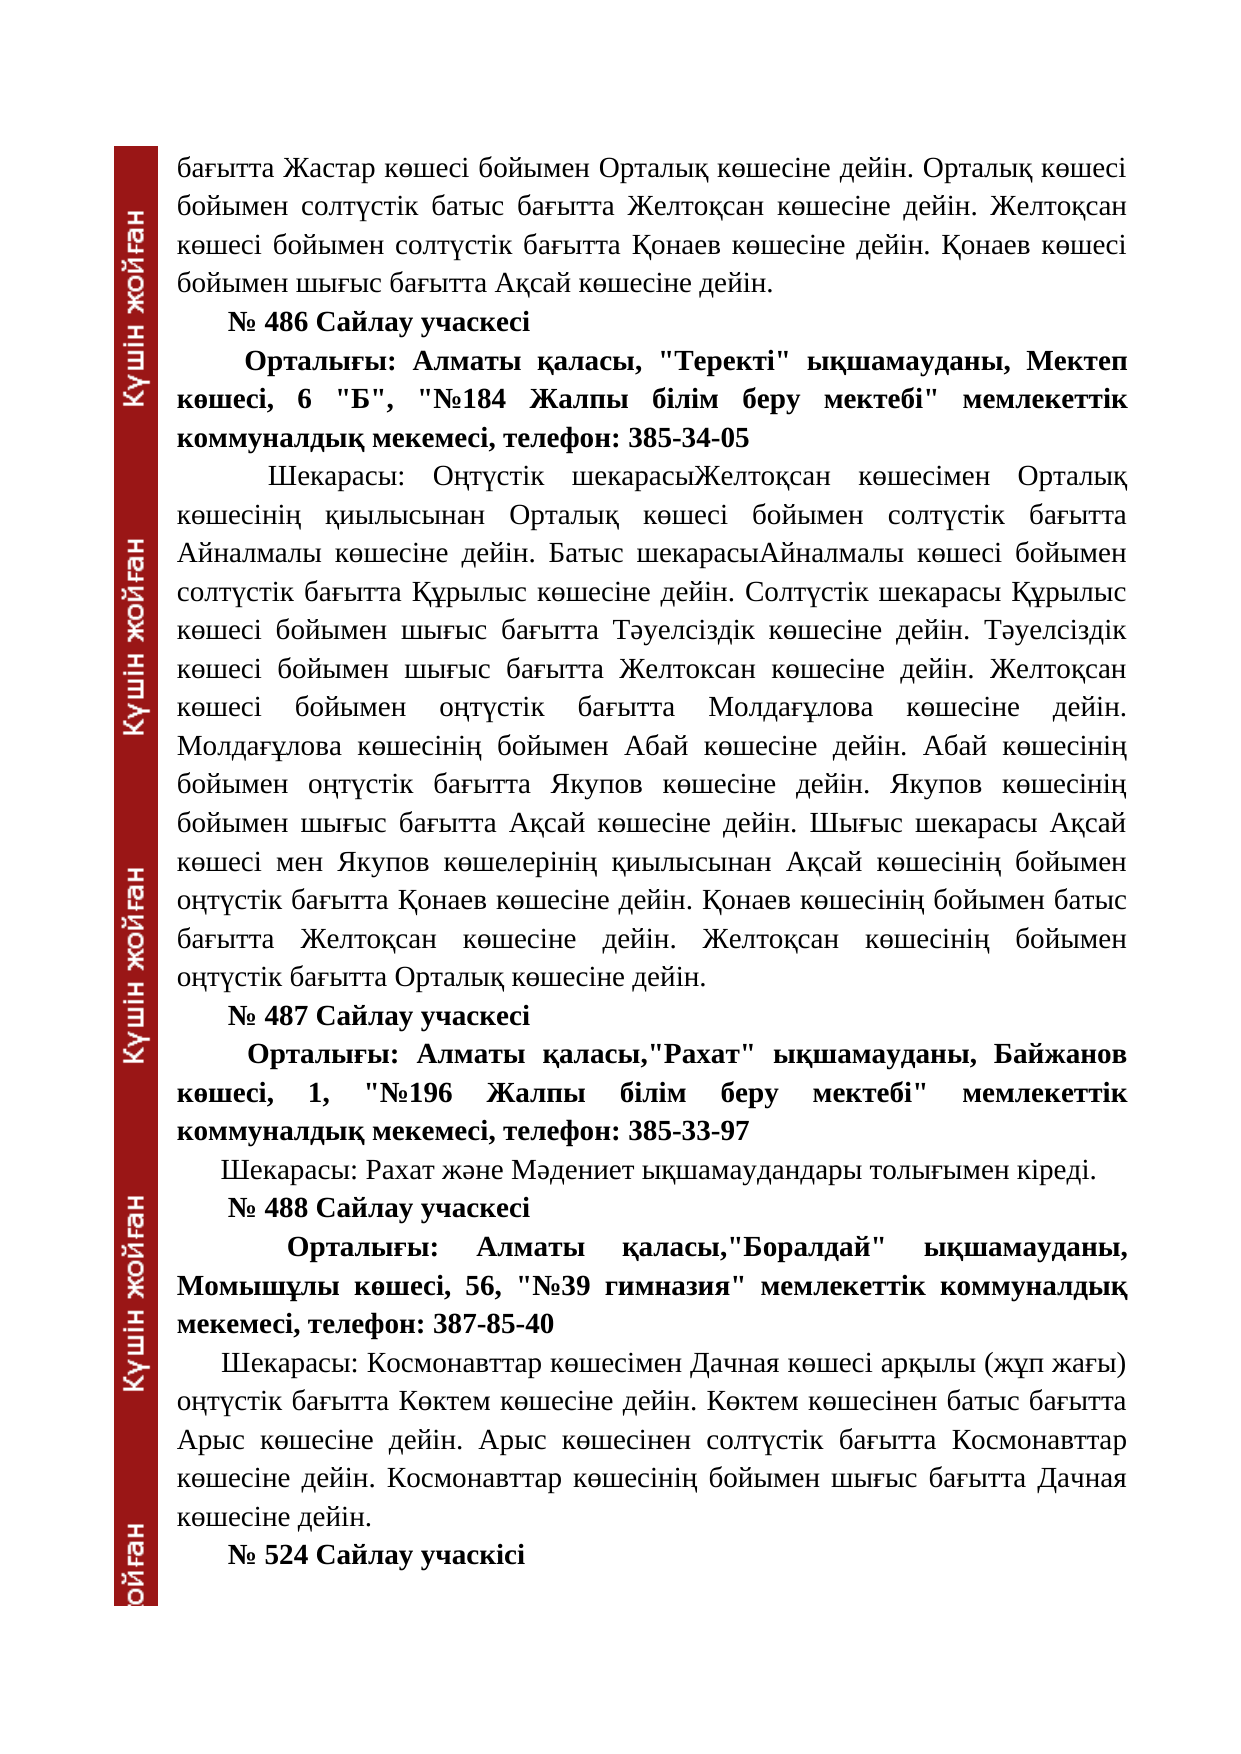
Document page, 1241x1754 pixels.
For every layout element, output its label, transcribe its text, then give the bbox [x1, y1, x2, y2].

picture [114, 1031, 158, 1036]
picture [114, 1186, 158, 1191]
picture [114, 1224, 158, 1229]
picture [114, 299, 158, 304]
text Орталығы: Алматы қаласы, "Теректі" ықшамауданы, Мектеп көшесі, 6 "Б", "№184 Жалпы білім беру мектебі" мемлекеттік коммуналдық мекемесі, телефон: 385-34-05 [112, 343, 1128, 453]
text Шекарасы: Космонавттар көшесімен Дачная көшесі арқылы (жұп жағы) оңтүстік бағытта Көктем көшесіне дейін. Көктем көшесінен батыс бағытта Арыс көшесіне дейін. Арыс көшесінен солтүстік бағытта Космонавттар көшесіне дейін. Космонавттар көшесінің бойымен шығыс бағытта Дачная көшесіне дейін. [112, 1345, 1128, 1532]
picture [114, 146, 158, 150]
picture [114, 1147, 158, 1152]
picture [114, 1571, 158, 1606]
text Шекарасы: Оңтүстік шекарасыЖелтоқсан көшесімен Орталық көшесінің қиылысынан Орталық көшесі бойымен солтүстік бағытта Айналмалы көшесіне дейін. Батыс шекарасыАйналмалы көшесі бойымен солтүстік бағытта Құрылыс көшесіне дейін. Солтүстік шекарасы Құрылыс көшесі бойымен шығыс бағытта Тәуелсіздік көшесіне дейін. Тәуелсіздік көшесі бойымен шығыс бағытта Желтоксан көшесіне дейін. Желтоқсан көшесі бойымен оңтүстік бағытта Молдағұлова көшесіне дейін. Молдағұлова көшесінің бойымен Абай көшесіне дейін. Абай көшесінің бойымен оңтүстік бағытта Якупов көшесіне дейін. Якупов көшесінің бойымен шығыс бағытта Ақсай көшесіне дейін. Шығыс шекарасы Ақсай көшесі мен Якупов көшелерінің қиылысынан Ақсай көшесінің бойымен оңтүстік бағытта Қонаев көшесіне дейін. Қонаев көшесінің бойымен батыс бағытта Желтоқсан көшесіне дейін. Желтоқсан көшесінің бойымен оңтүстік бағытта Орталық көшесіне дейін. [112, 458, 1128, 993]
picture [114, 338, 158, 343]
text № 486 Сайлау учаскесі [112, 304, 1128, 338]
text № 524 Сайлау учаскісі [112, 1537, 1128, 1571]
text № 487 Сайлау учаскесі [112, 998, 1128, 1031]
text Орталығы: Алматы қаласы,"Боралдай" ықшамауданы, Момышұлы көшесі, 56, "№39 гимназия" мемлекеттік коммуналдық мекемесі, телефон: 387-85-40 [112, 1229, 1128, 1340]
text Орталығы: Алматы қаласы,"Рахат" ықшамауданы, Байжанов көшесі, 1, "№196 Жалпы білім беру мектебі" мемлекеттік коммуналдық мекемесі, телефон: 385-33-97 [112, 1036, 1128, 1147]
picture [114, 993, 158, 998]
picture [114, 453, 158, 458]
picture [114, 1532, 158, 1537]
text Шекарасы: Рахат және Мәдениет ықшамаудандары толығымен кіреді. [112, 1152, 1128, 1186]
picture [114, 1340, 158, 1345]
text № 488 Сайлау учаскесі [112, 1191, 1128, 1224]
